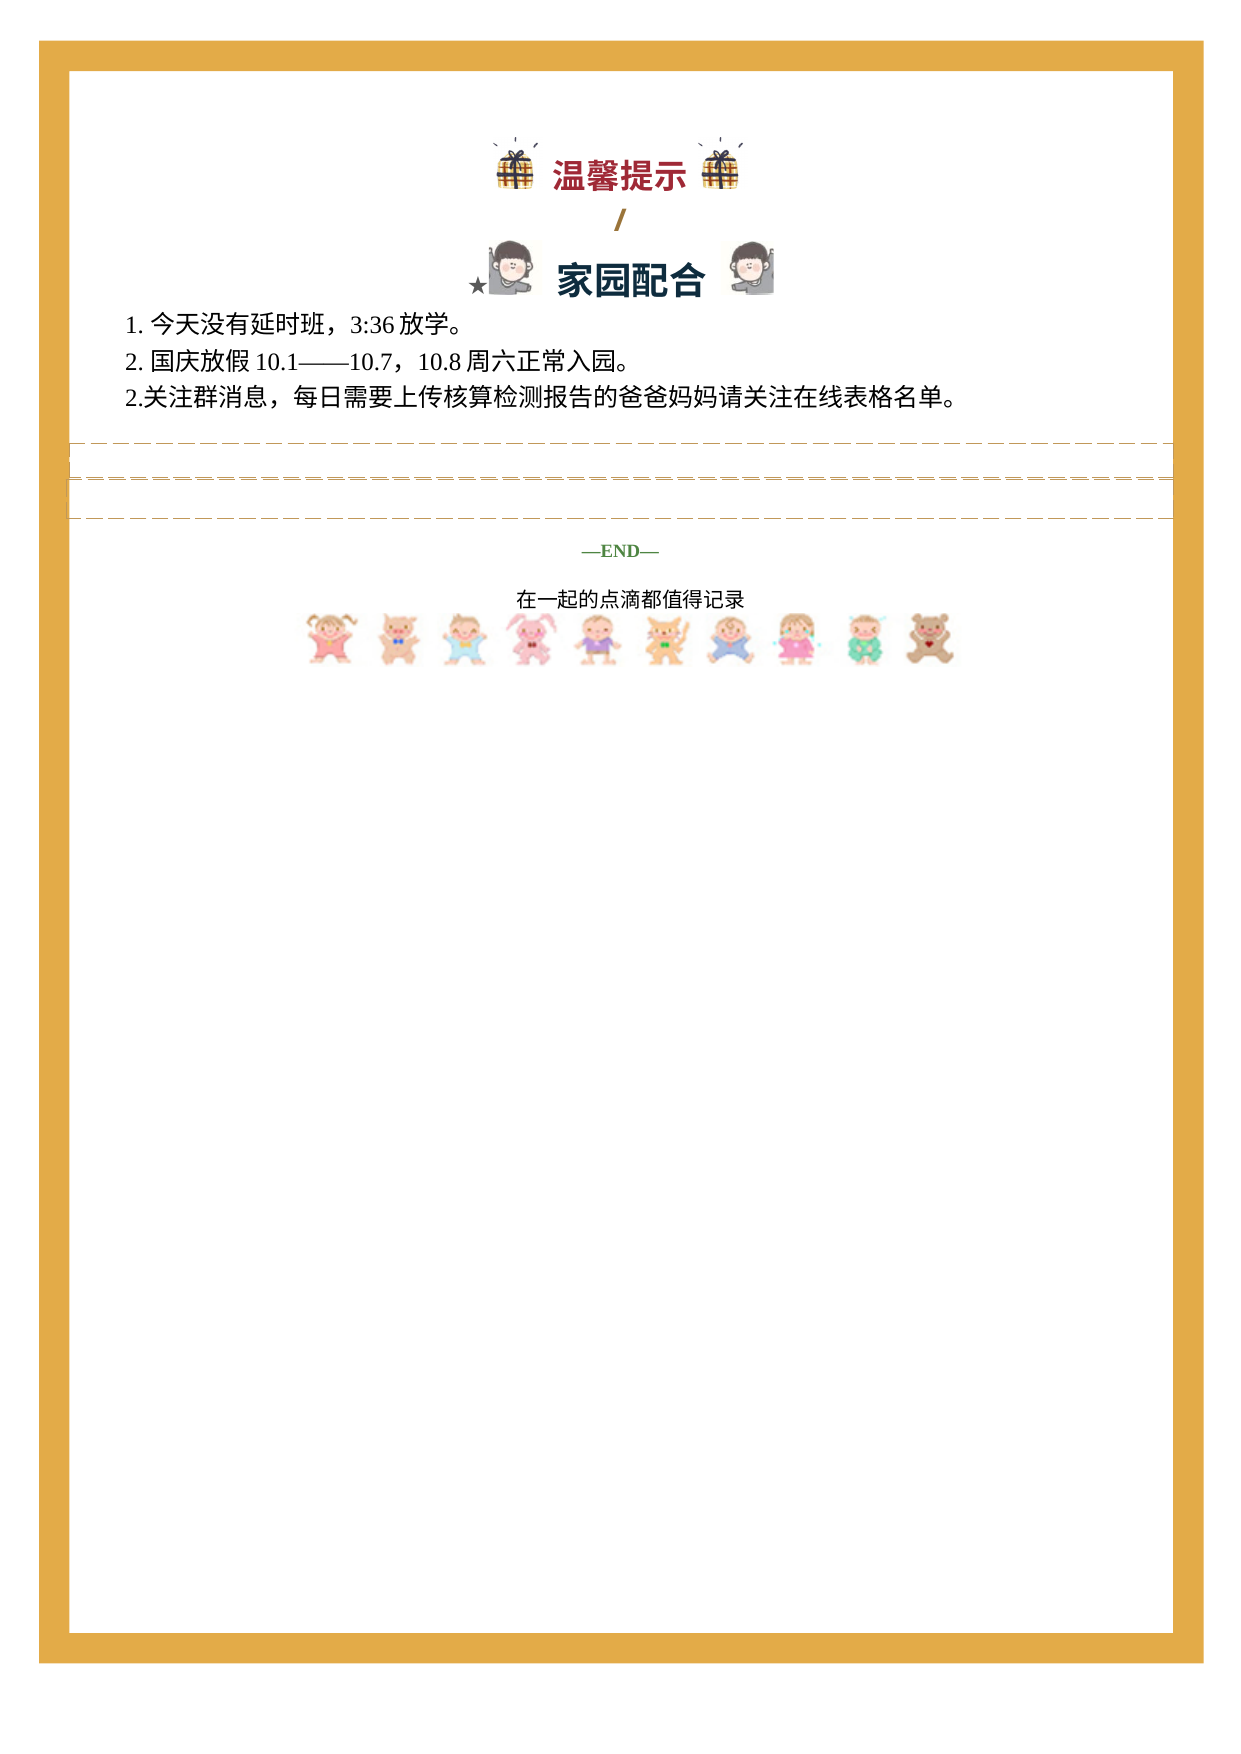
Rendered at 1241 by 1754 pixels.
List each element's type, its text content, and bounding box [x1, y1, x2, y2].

list 今天没有延时班，3:36放学。 [75, 305, 1165, 341]
text —END— [75, 540, 1165, 562]
picture [697, 137, 748, 189]
picture [488, 240, 543, 295]
picture [492, 137, 543, 189]
list 国庆放假10.1——10.7，10.8周六正常入园。 [75, 341, 1165, 377]
text 在一起的点滴都值得记录 [75, 583, 1165, 614]
picture [275, 613, 982, 667]
picture [720, 241, 774, 295]
text ★ 家园配合 [75, 241, 1165, 305]
text / [75, 198, 1165, 241]
text 温馨提示 [75, 137, 1165, 198]
list 2.关注群消息，每日需要上传核算检测报告的爸爸妈妈请关注在线表格名单。 [75, 377, 1165, 414]
